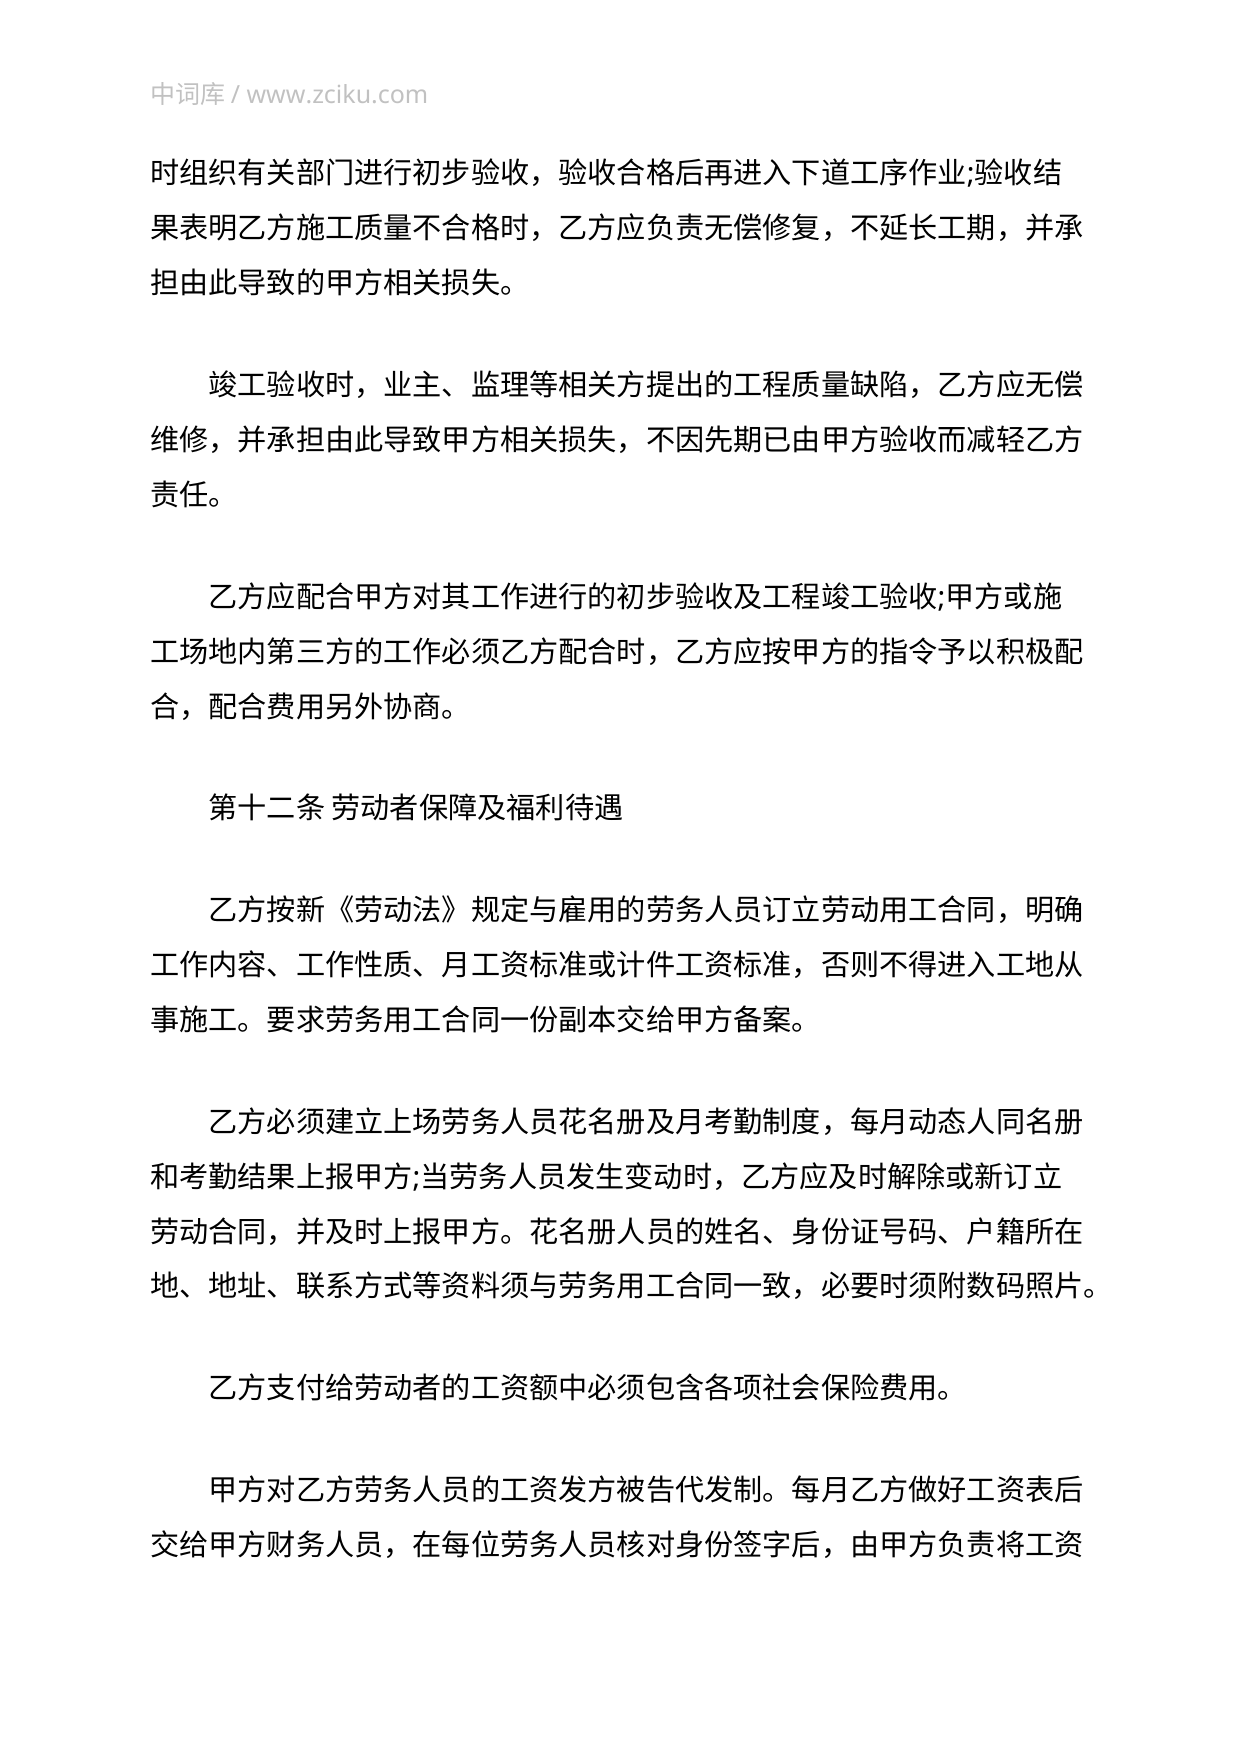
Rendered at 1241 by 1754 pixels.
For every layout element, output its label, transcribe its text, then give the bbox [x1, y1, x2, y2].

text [150, 150, 1090, 302]
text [150, 1467, 1090, 1564]
text 乙方应配合甲方对其工作进行的初步验收及工程竣工验收;甲方或施工场地内第三方的工作必须乙方配合时，乙方应按甲方的指令予以积极配合，配合费用另外协商。 [150, 573, 1090, 725]
text 第十二条 劳动者保障及福利待遇 [150, 785, 1090, 827]
text 乙方必须建立上场劳务人员花名册及月考勤制度，每月动态人同名册和考勤结果上报甲方;当劳务人员发生变动时，乙方应及时解除或新订立劳动合同，并及时上报甲方。花名册人员的姓名、身份证号码、户籍所在地、地址、联系方式等资料须与劳务用工合同一致，必要时须附数码照片。 [150, 1098, 1090, 1305]
text 乙方支付给劳动者的工资额中必须包含各项社会保险费用。 [150, 1365, 1090, 1407]
text 乙方按新《劳动法》规定与雇用的劳务人员订立劳动用工合同，明确工作内容、工作性质、月工资标准或计件工资标准，否则不得进入工地从事施工。要求劳务用工合同一份副本交给甲方备案。 [150, 887, 1090, 1039]
text 竣工验收时，业主、监理等相关方提出的工程质量缺陷，乙方应无偿维修，并承担由此导致甲方相关损失，不因先期已由甲方验收而减轻乙方责任。 [150, 362, 1090, 514]
